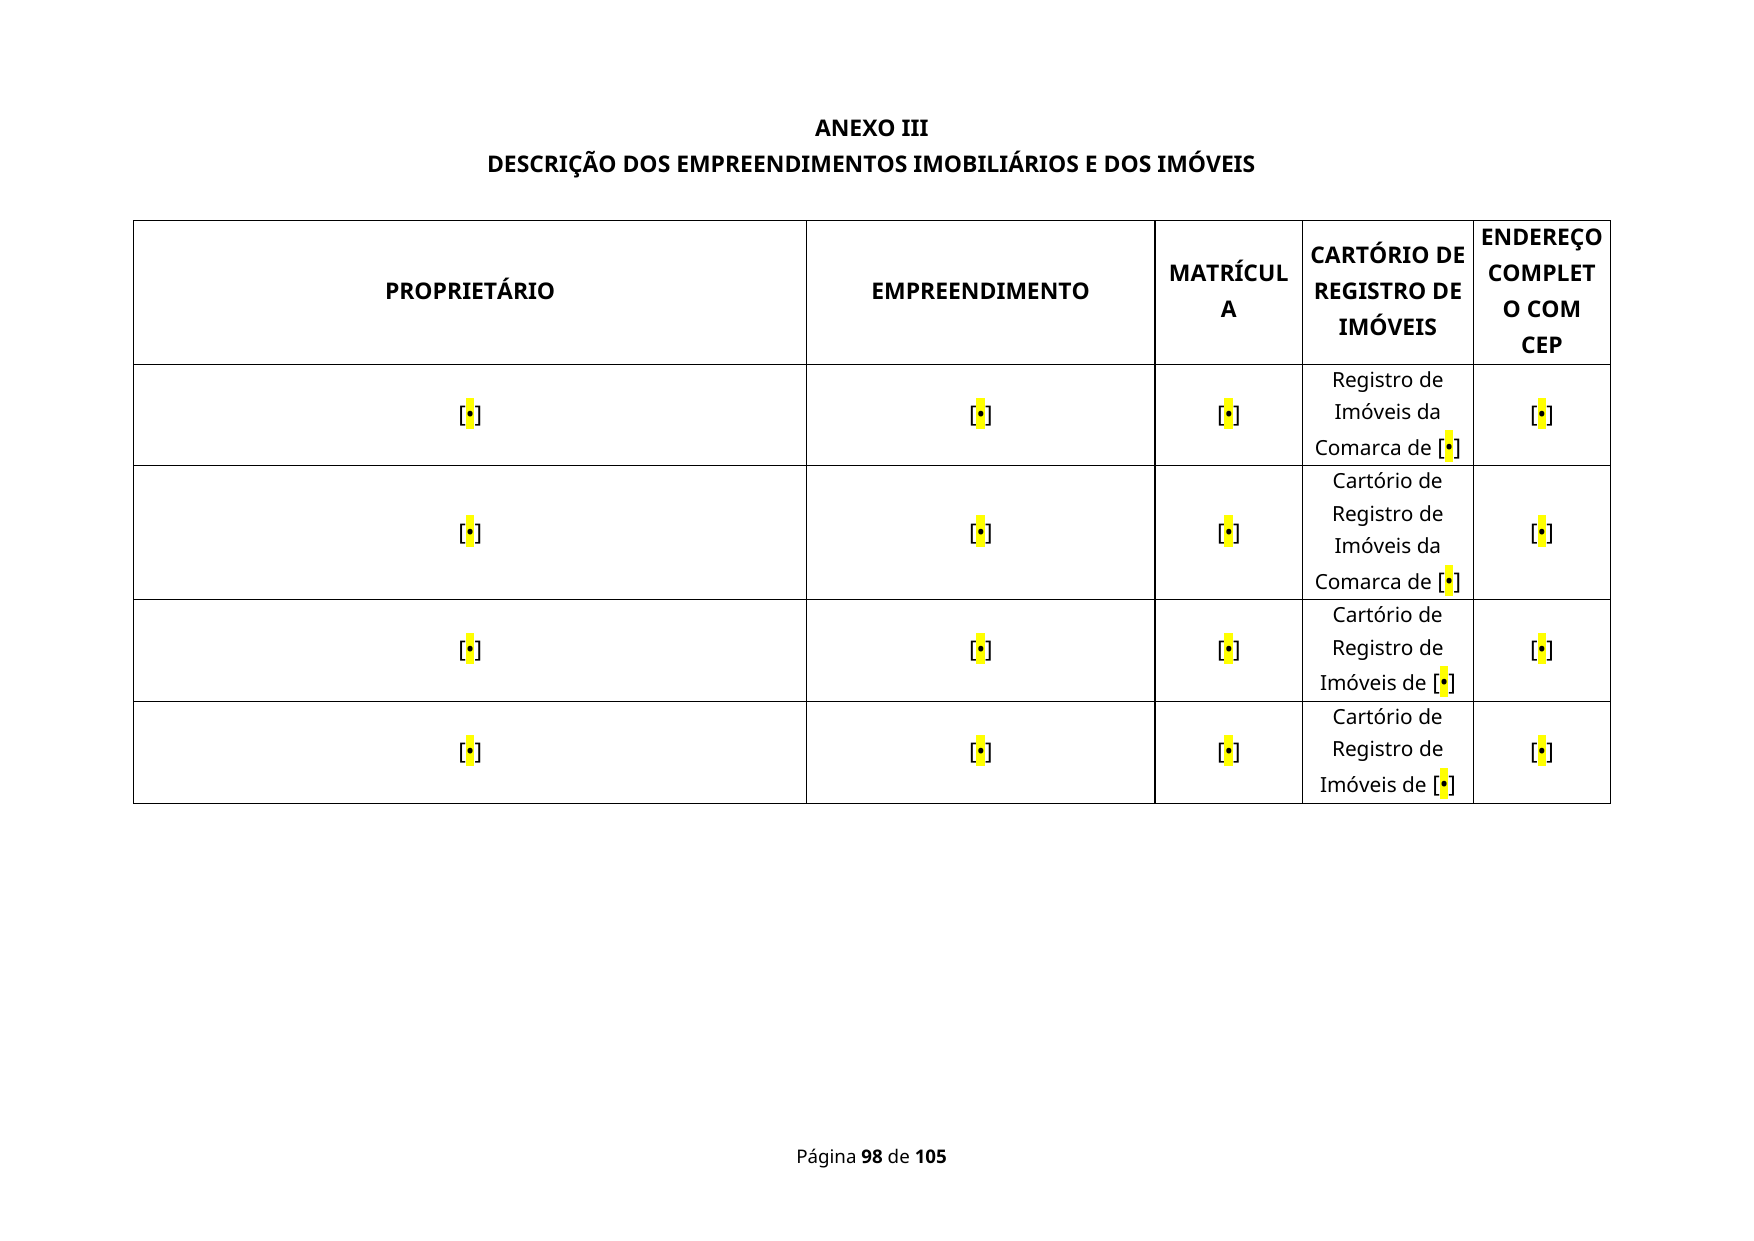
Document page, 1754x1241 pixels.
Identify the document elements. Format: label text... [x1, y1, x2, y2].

table_header EMPREENDIMENTO [807, 221, 1154, 364]
table_cell [•] [1474, 702, 1610, 802]
table_cell [•] [807, 365, 1154, 465]
table_cell [•] [807, 600, 1154, 701]
table_cell Cartório de Registro de Imóveis de [•] [1303, 702, 1473, 802]
table_header MATRÍCULA [1156, 221, 1302, 364]
table_cell [•] [807, 702, 1154, 802]
table_cell [•] [1474, 466, 1610, 599]
table_header ENDEREÇO COMPLETO COM CEP [1474, 221, 1610, 364]
table_cell Cartório de Registro de Imóveis da Comarca de [•] [1303, 466, 1473, 599]
table_cell [•] [1474, 600, 1610, 701]
table_cell [•] [1156, 702, 1302, 802]
table_cell [•] [134, 365, 806, 465]
table_cell [•] [1156, 466, 1302, 599]
table_cell [•] [1156, 365, 1302, 465]
text ANEXO III [133, 112, 1610, 143]
table_header PROPRIETÁRIO [134, 221, 806, 364]
table_header CARTÓRIO DE REGISTRO DE IMÓVEIS [1303, 221, 1473, 364]
table_cell [•] [134, 702, 806, 802]
table_cell Registro de Imóveis da Comarca de [•] [1303, 365, 1473, 465]
table_cell [•] [1156, 600, 1302, 701]
table_cell [•] [134, 600, 806, 701]
table_cell [•] [134, 466, 806, 599]
text DESCRIÇÃO DOS EMPREENDIMENTOS IMOBILIÁRIOS E DOS IMÓVEIS [133, 148, 1610, 179]
table_cell [•] [807, 466, 1154, 599]
table_cell [•] [1474, 365, 1610, 465]
table_cell Cartório de Registro de Imóveis de [•] [1303, 600, 1473, 701]
